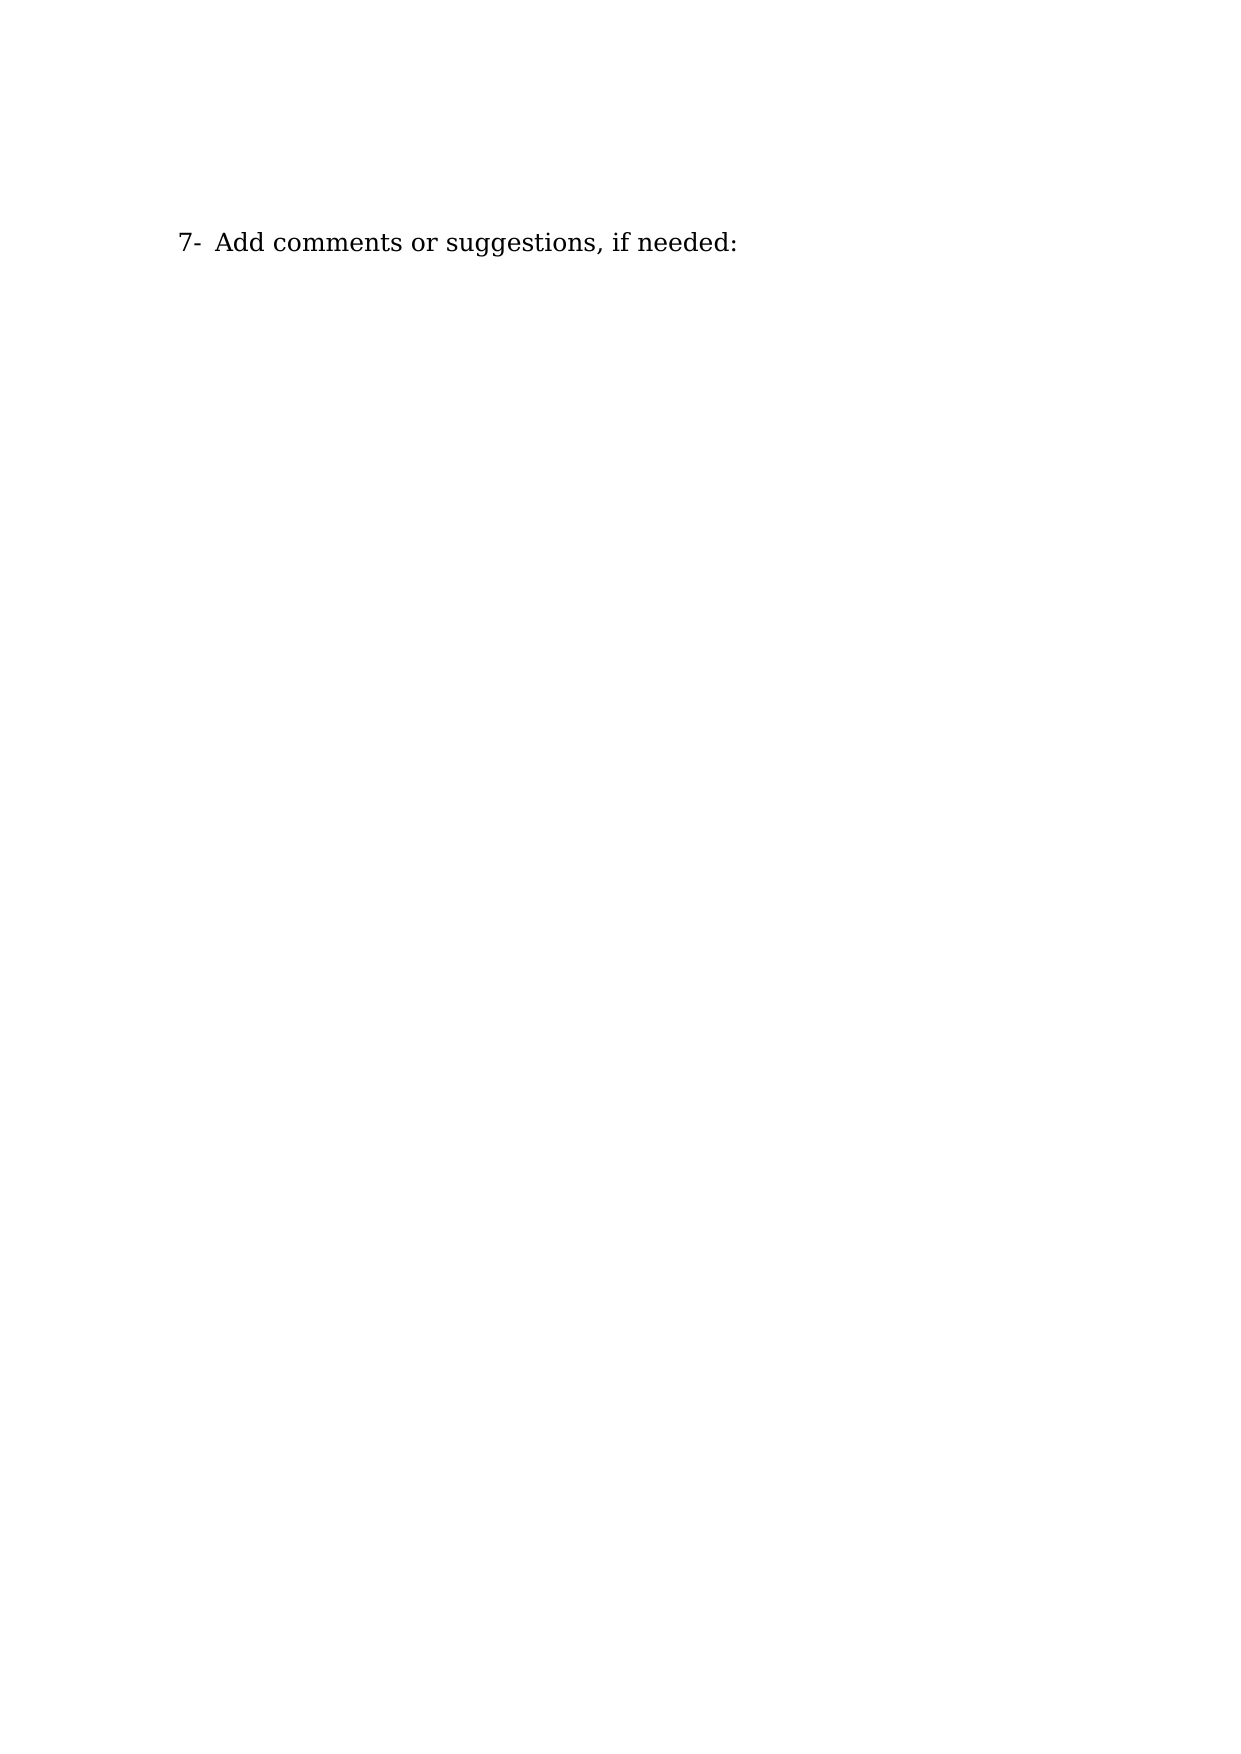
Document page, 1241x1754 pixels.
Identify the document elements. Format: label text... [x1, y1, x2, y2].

list Add comments or suggestions, if needed: [177, 227, 1078, 257]
